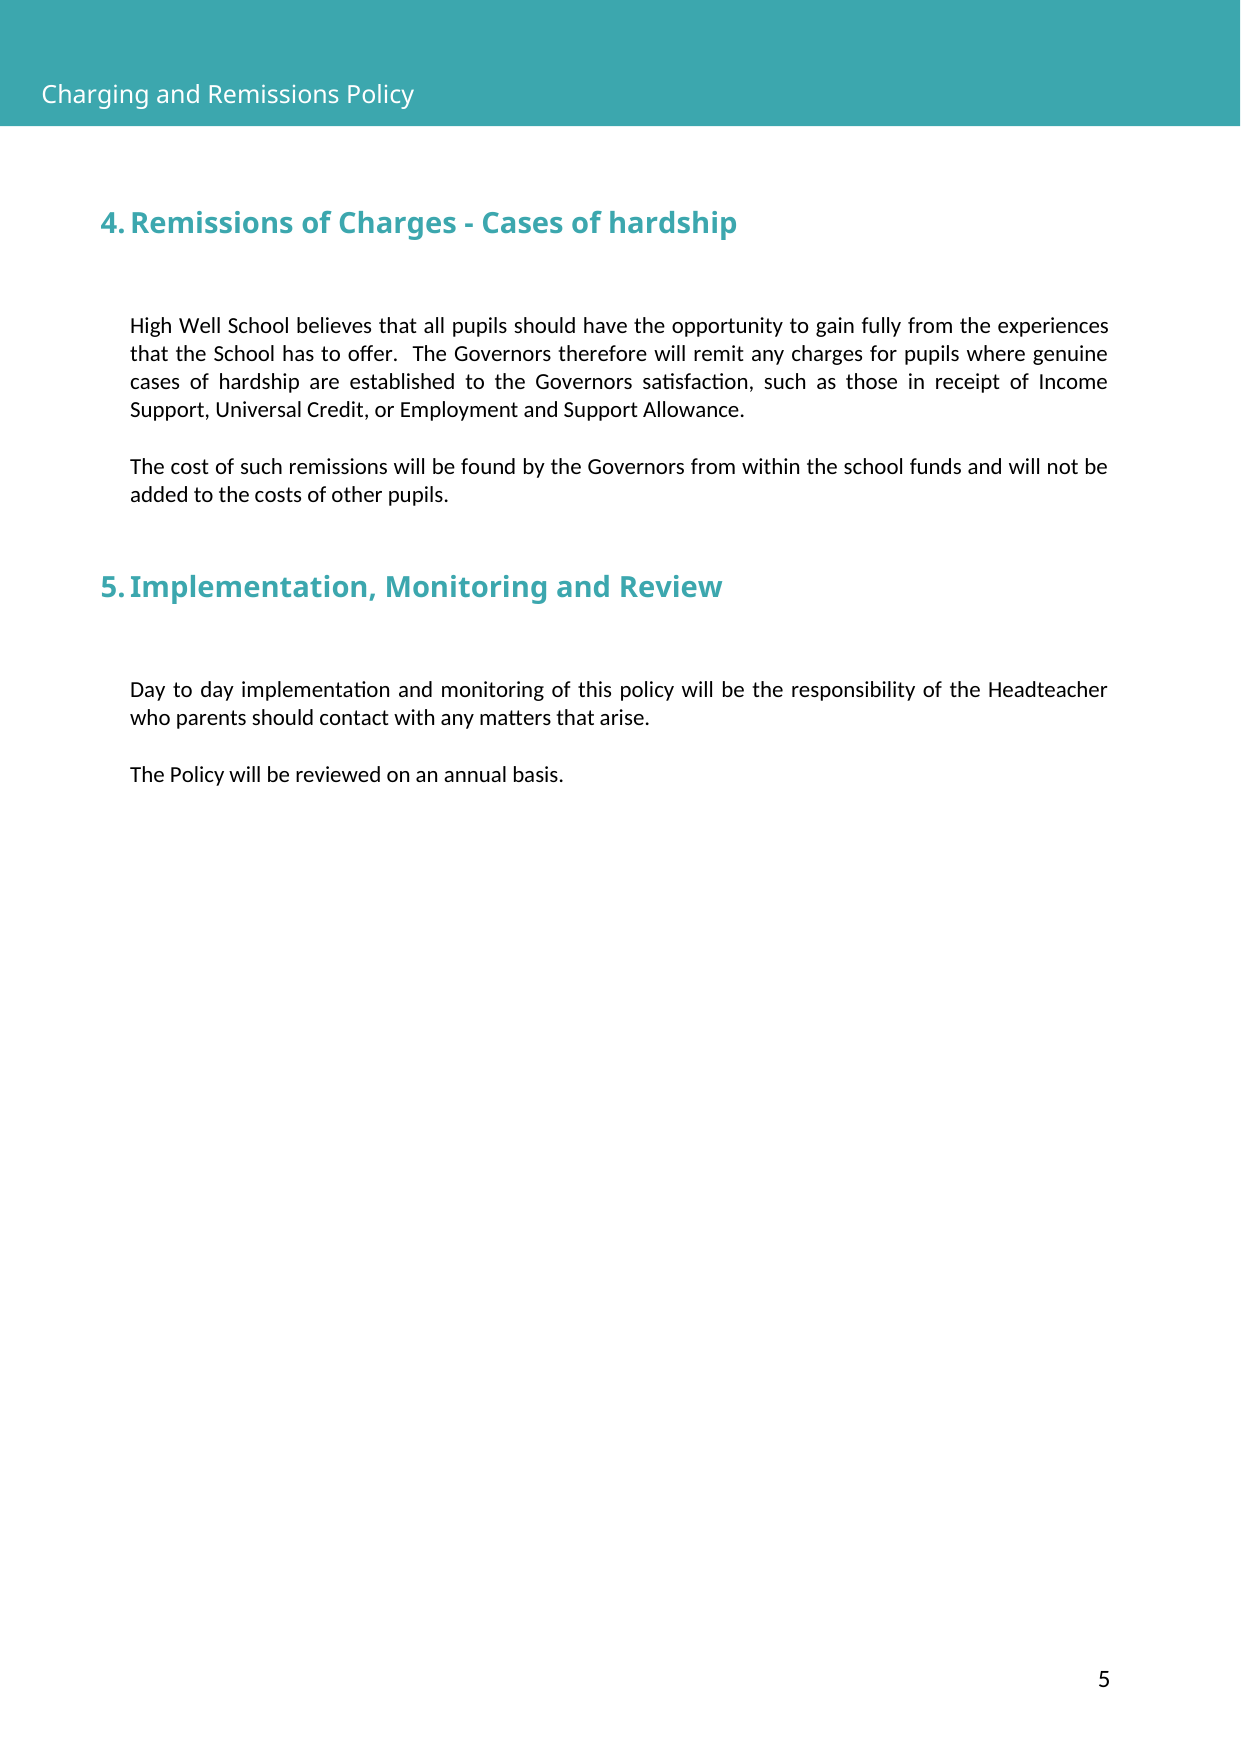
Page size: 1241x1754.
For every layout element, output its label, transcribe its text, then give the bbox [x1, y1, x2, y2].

text The Policy will be reviewed on an annual basis. [130, 760, 1110, 788]
text High Well School believes that all pupils should have the opportunity to gain fully from the experiences that the School has to offer. The Governors therefore will remit any charges for pupils where genuine cases of hardship are established to the Governors satisfaction, such as those in receipt of Income Support, Universal Credit, or Employment and Support Allowance. [130, 311, 1110, 423]
subtitle 5. Implementation, Monitoring and Review [100, 566, 1110, 606]
text Day to day implementation and monitoring of this policy will be the responsibility of the Headteacher who parents should contact with any matters that arise. [130, 675, 1110, 731]
subtitle 4. Remissions of Charges - Cases of hardship [100, 202, 1110, 242]
text The cost of such remissions will be found by the Governors from within the school funds and will not be added to the costs of other pupils. [130, 452, 1110, 508]
